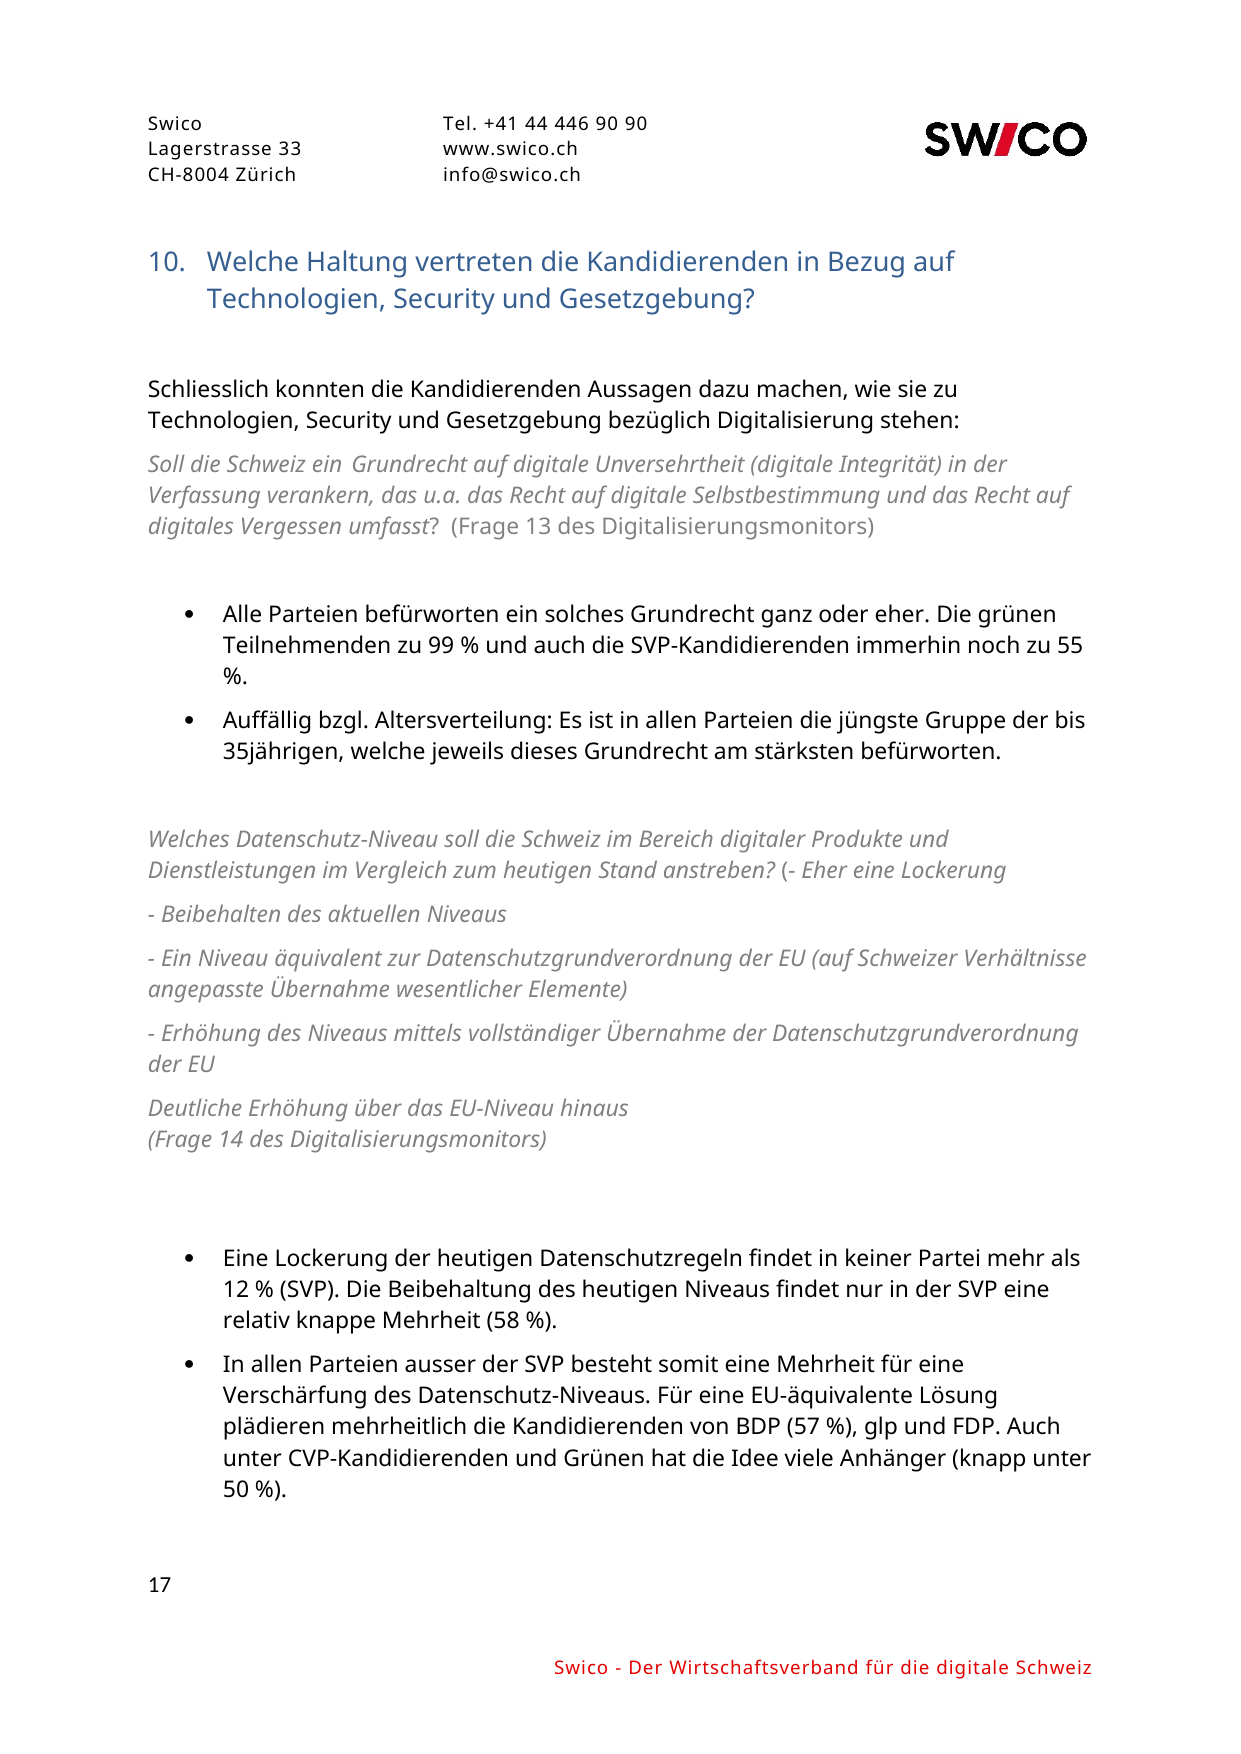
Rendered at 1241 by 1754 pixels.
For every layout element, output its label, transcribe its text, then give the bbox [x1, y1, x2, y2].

picture [918, 114, 1092, 164]
list Alle Parteien befürworten ein solches Grundrecht ganz oder eher. Die grünen Teilnehmenden zu 99 % und auch die SVP-Kandidierenden immerhin noch zu 55 %. [185, 598, 1093, 691]
list - Erhöhung des Niveaus mittels vollständiger Übernahme der Datenschutzgrundverordnung der EU [148, 1016, 1093, 1079]
text Welches Datenschutz-Niveau soll die Schweiz im Bereich digitaler Produkte und Dienstleistungen im Vergleich zum heutigen Stand anstreben? (- Eher eine Lockerung [148, 823, 1093, 885]
text - Beibehalten des aktuellen Niveaus [148, 898, 1093, 929]
text - Ein Niveau äquivalent zur Datenschutzgrundverordnung der EU (auf Schweizer Verhältnisse angepasste Übernahme wesentlicher Elemente) [148, 941, 1093, 1004]
subtitle Welche Haltung vertreten die Kandidierenden in Bezug auf Technologien, Security und Gesetzgebung? [148, 243, 1093, 316]
text Soll die Schweiz ein Grundrecht auf digitale Unversehrtheit (digitale Integrität) in der Verfassung verankern, das u.a. das Recht auf digitale Selbstbestimmung und das Recht auf digitales Vergessen umfasst? (Frage 13 des Digitalisierungsmonitors) [148, 448, 1093, 541]
text Deutliche Erhöhung über das EU-Niveau hinaus (Frage 14 des Digitalisierungsmonitors) [148, 1091, 1093, 1154]
list Auffällig bzgl. Altersverteilung: Es ist in allen Parteien die jüngste Gruppe der bis 35jährigen, welche jeweils dieses Grundrecht am stärksten befürworten. [185, 704, 1093, 766]
list Eine Lockerung der heutigen Datenschutzregeln findet in keiner Partei mehr als 12 % (SVP). Die Beibehaltung des heutigen Niveaus findet nur in der SVP eine relativ knappe Mehrheit (58 %). [185, 1241, 1093, 1335]
list In allen Parteien ausser der SVP besteht somit eine Mehrheit für eine Verschärfung des Datenschutz-Niveaus. Für eine EU-äquivalente Lösung plädieren mehrheitlich die Kandidierenden von BDP (57 %), glp und FDP. Auch unter CVP-Kandidierenden und Grünen hat die Idee viele Anhänger (knapp unter 50 %). [185, 1348, 1093, 1504]
text Schliesslich konnten die Kandidierenden Aussagen dazu machen, wie sie zu Technologien, Security und Gesetzgebung bezüglich Digitalisierung stehen: [148, 373, 1093, 435]
